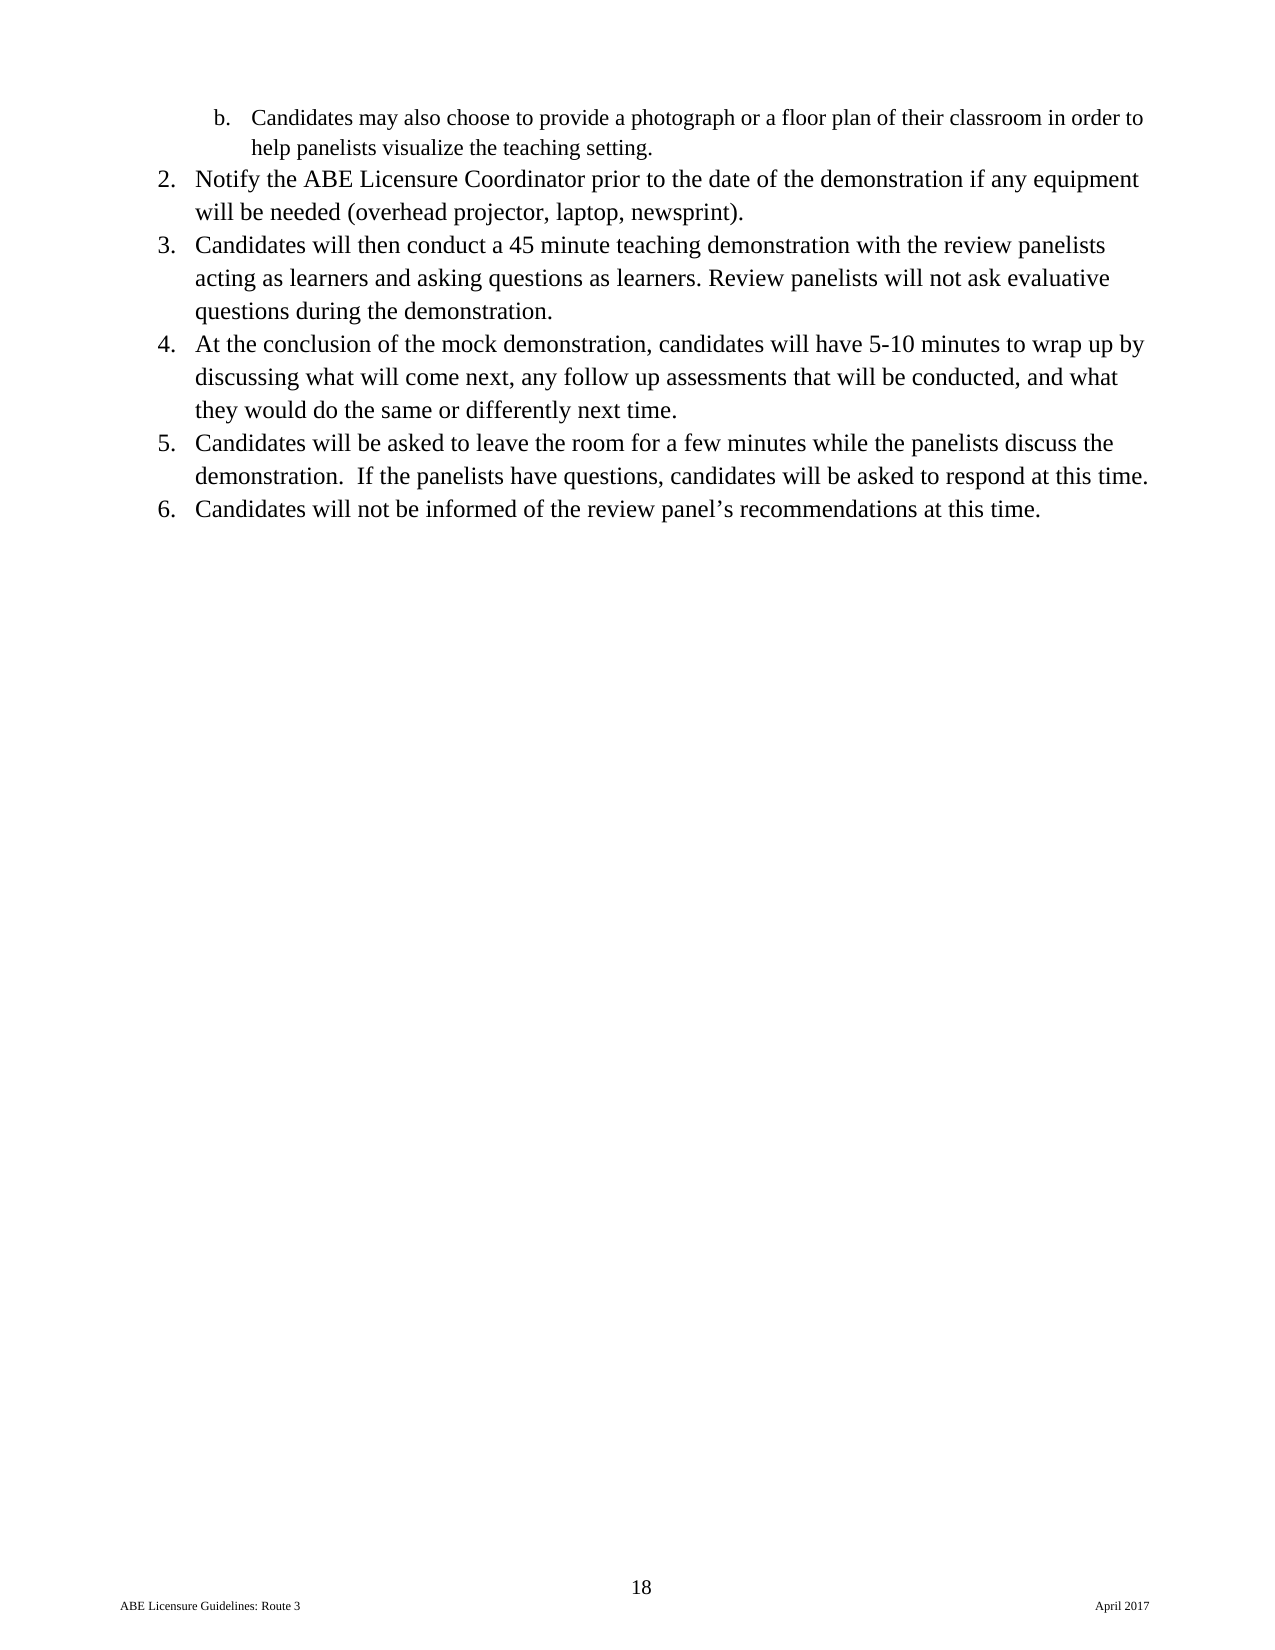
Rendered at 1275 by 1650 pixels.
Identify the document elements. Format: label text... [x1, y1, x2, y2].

list Candidates will then conduct a 45 minute teaching demonstration with the review panelists acting as learners and asking questions as learners. Review panelists will not ask evaluative questions during the demonstration. [157, 230, 1162, 325]
list At the conclusion of the mock demonstration, candidates will have 5-10 minutes to wrap up by discussing what will come next, any follow up assessments that will be conducted, and what they would do the same or differently next time. [157, 329, 1162, 424]
list Candidates will be asked to leave the room for a few minutes while the panelists discuss the demonstration. If the panelists have questions, candidates will be asked to respond at this time. [157, 428, 1162, 490]
list Notify the ABE Licensure Coordinator prior to the date of the demonstration if any equipment will be needed (overhead projector, laptop, newsprint). [157, 164, 1162, 226]
list Candidates may also choose to provide a photograph or a floor plan of their classroom in order to help panelists visualize the teaching setting. [214, 104, 1162, 160]
list Candidates will not be informed of the review panel’s recommendations at this time. [157, 494, 1162, 523]
